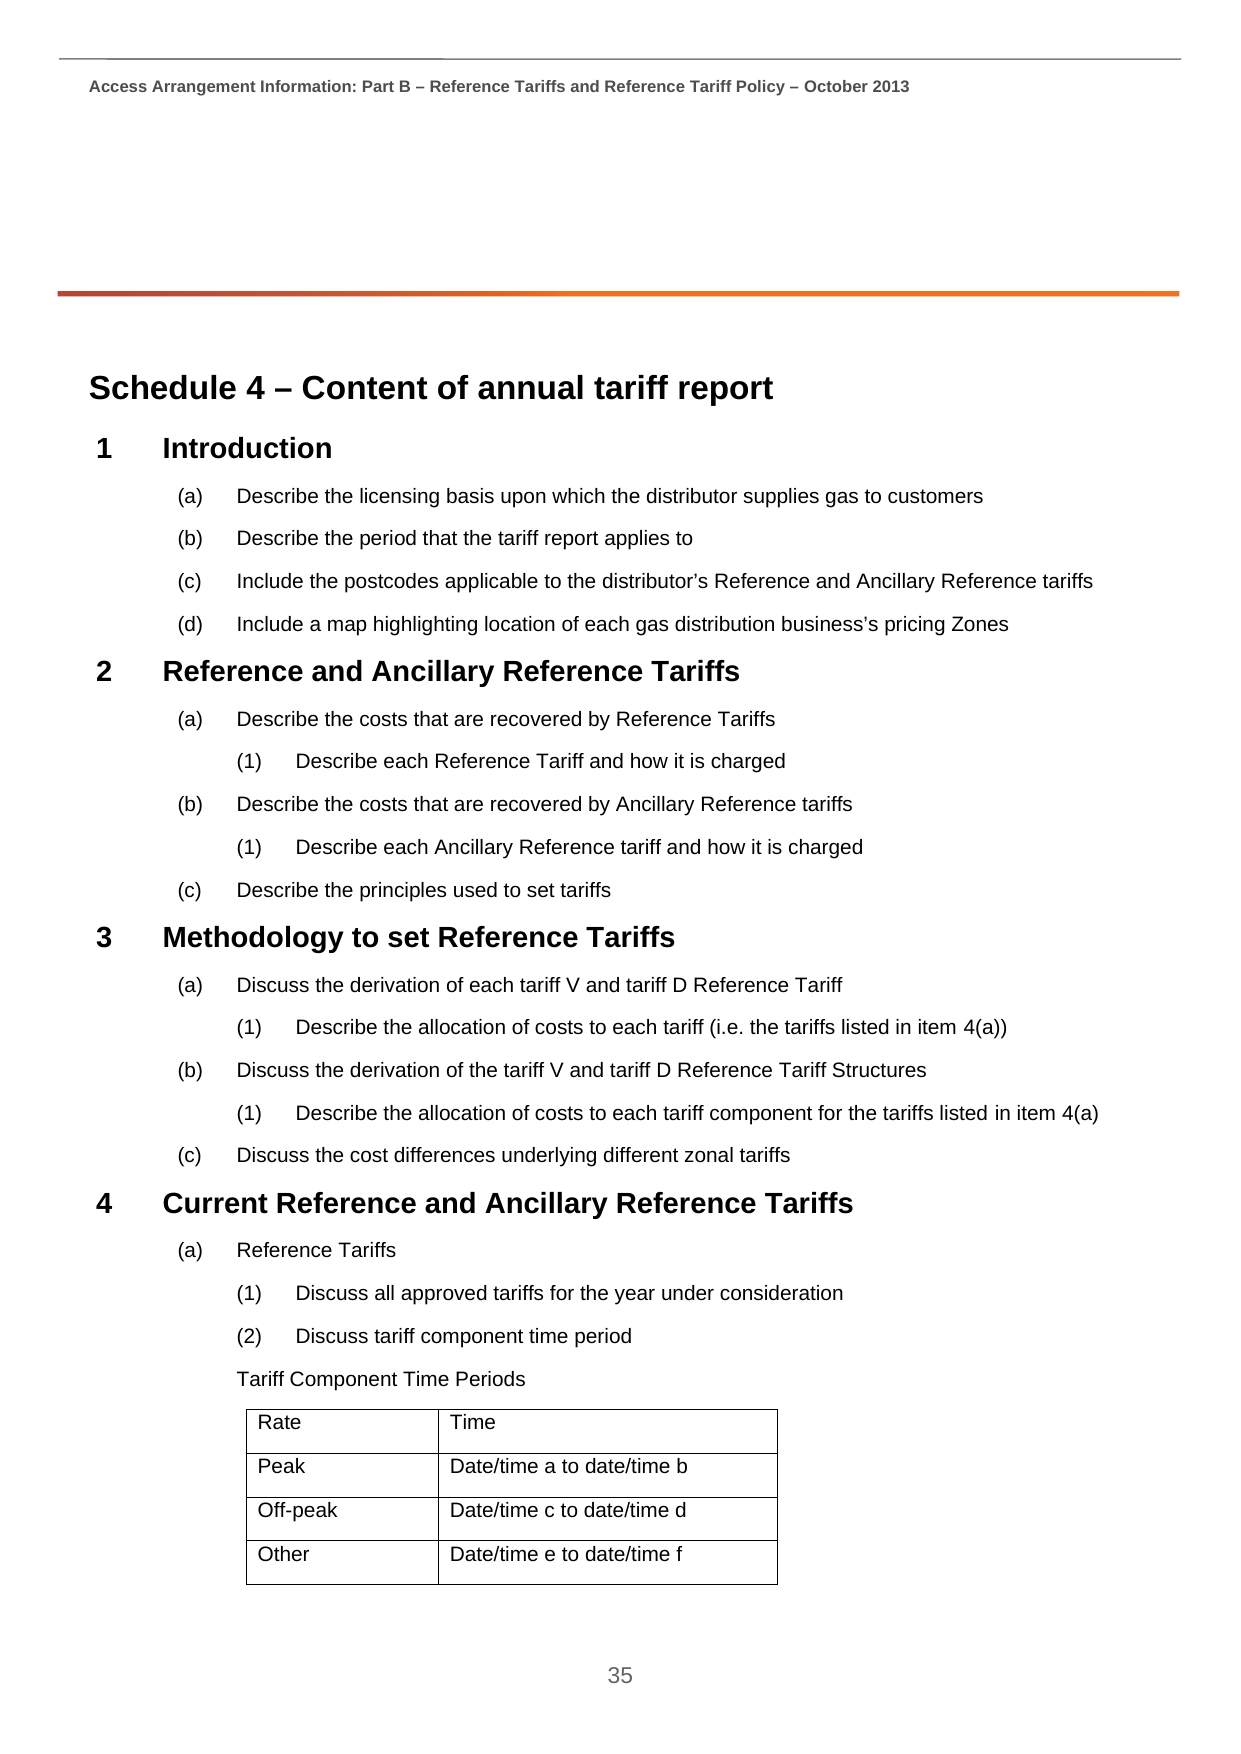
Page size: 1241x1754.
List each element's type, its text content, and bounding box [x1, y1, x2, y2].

table_cell Date/time a to date/time b [439, 1454, 777, 1497]
list Describe the costs that are recovered by Reference Tariffs [177, 707, 1152, 731]
list Reference Tariffs [177, 1238, 1152, 1262]
table_header Rate [247, 1410, 438, 1453]
table_cell Date/time c to date/time d [439, 1498, 777, 1540]
table_cell Off-peak [247, 1498, 438, 1540]
text Discuss the cost differences underlying different zonal tariffs [177, 1143, 1152, 1167]
text Schedule 4 – Content of annual tariff report [89, 368, 1152, 406]
table_header Time [439, 1410, 777, 1453]
picture [57, 291, 1180, 304]
text Discuss all approved tariffs for the year under consideration [236, 1281, 1152, 1305]
text Describe the allocation of costs to each tariff (i.e. the tariffs listed in item 4(a)) [236, 1015, 1152, 1039]
list Describe the licensing basis upon which the distributor supplies gas to customers [177, 483, 1152, 507]
text Describe each Ancillary Reference tariff and how it is charged [236, 835, 1152, 859]
list Discuss the derivation of each tariff V and tariff D Reference Tariff [177, 972, 1152, 996]
list Describe the period that the tariff report applies to [177, 526, 1152, 550]
text Describe the costs that are recovered by Ancillary Reference tariffs [177, 792, 1152, 816]
text Discuss tariff component time period [236, 1324, 1152, 1348]
table_cell Other [247, 1541, 438, 1584]
text Describe each Reference Tariff and how it is charged [236, 749, 1152, 773]
list Include a map highlighting location of each gas distribution business’s pricing Zones [177, 612, 1152, 636]
text Discuss the derivation of the tariff V and tariff D Reference Tariff Structures [177, 1058, 1152, 1082]
subtitle 2 Reference and Ancillary Reference Tariffs [96, 654, 1152, 688]
table_cell Date/time e to date/time f [439, 1541, 777, 1584]
text Describe the principles used to set tariffs [177, 877, 1152, 901]
table_cell Peak [247, 1454, 438, 1497]
list Include the postcodes applicable to the distributor’s Reference and Ancillary Reference tariffs [177, 569, 1152, 593]
subtitle 4 Current Reference and Ancillary Reference Tariffs [96, 1186, 1152, 1219]
subtitle 3 Methodology to set Reference Tariffs [96, 920, 1152, 954]
text Describe the allocation of costs to each tariff component for the tariffs listed in item 4(a) [236, 1101, 1152, 1124]
text Tariff Component Time Periods [236, 1366, 1152, 1390]
subtitle 1 Introduction [96, 431, 1152, 465]
